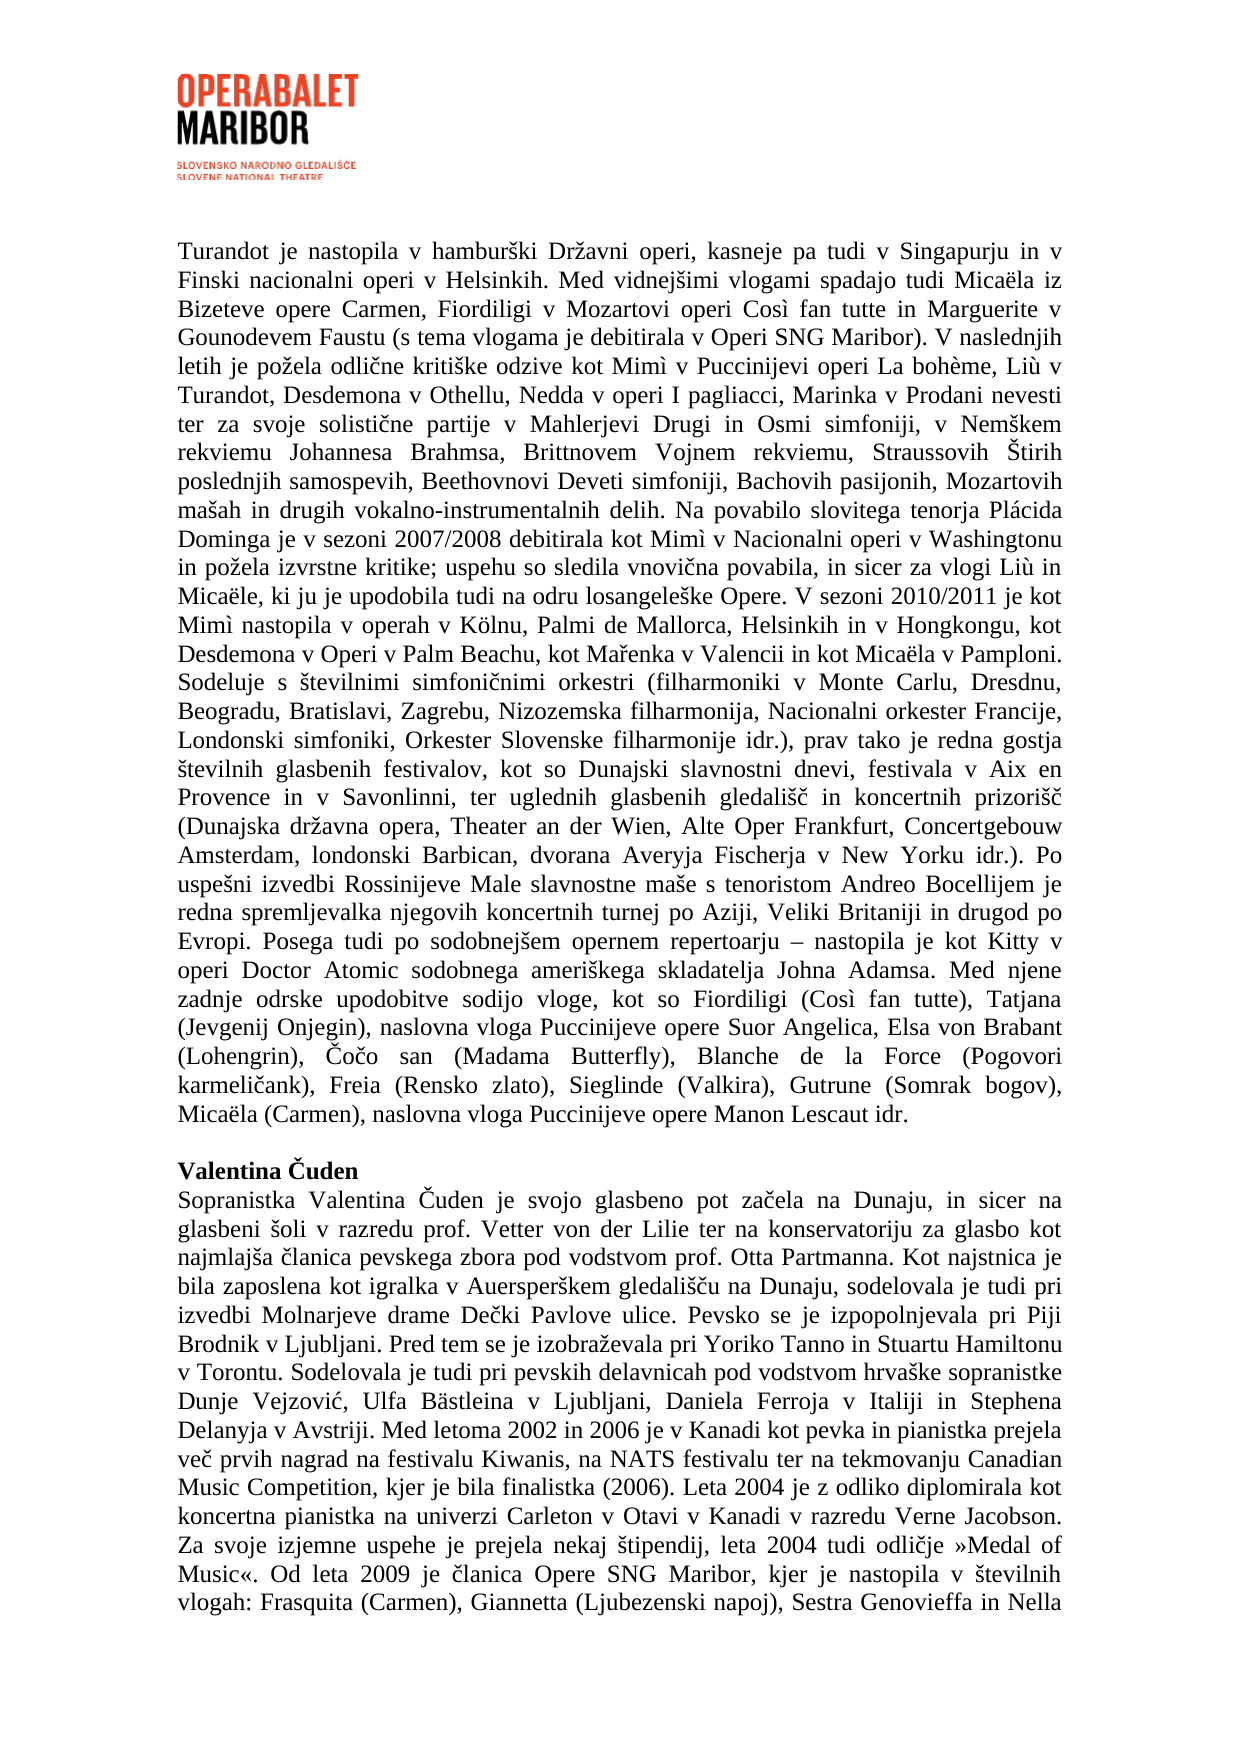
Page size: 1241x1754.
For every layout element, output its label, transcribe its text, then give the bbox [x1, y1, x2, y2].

picture [177, 73, 359, 180]
text Valentina Čuden [177, 1156, 1063, 1185]
